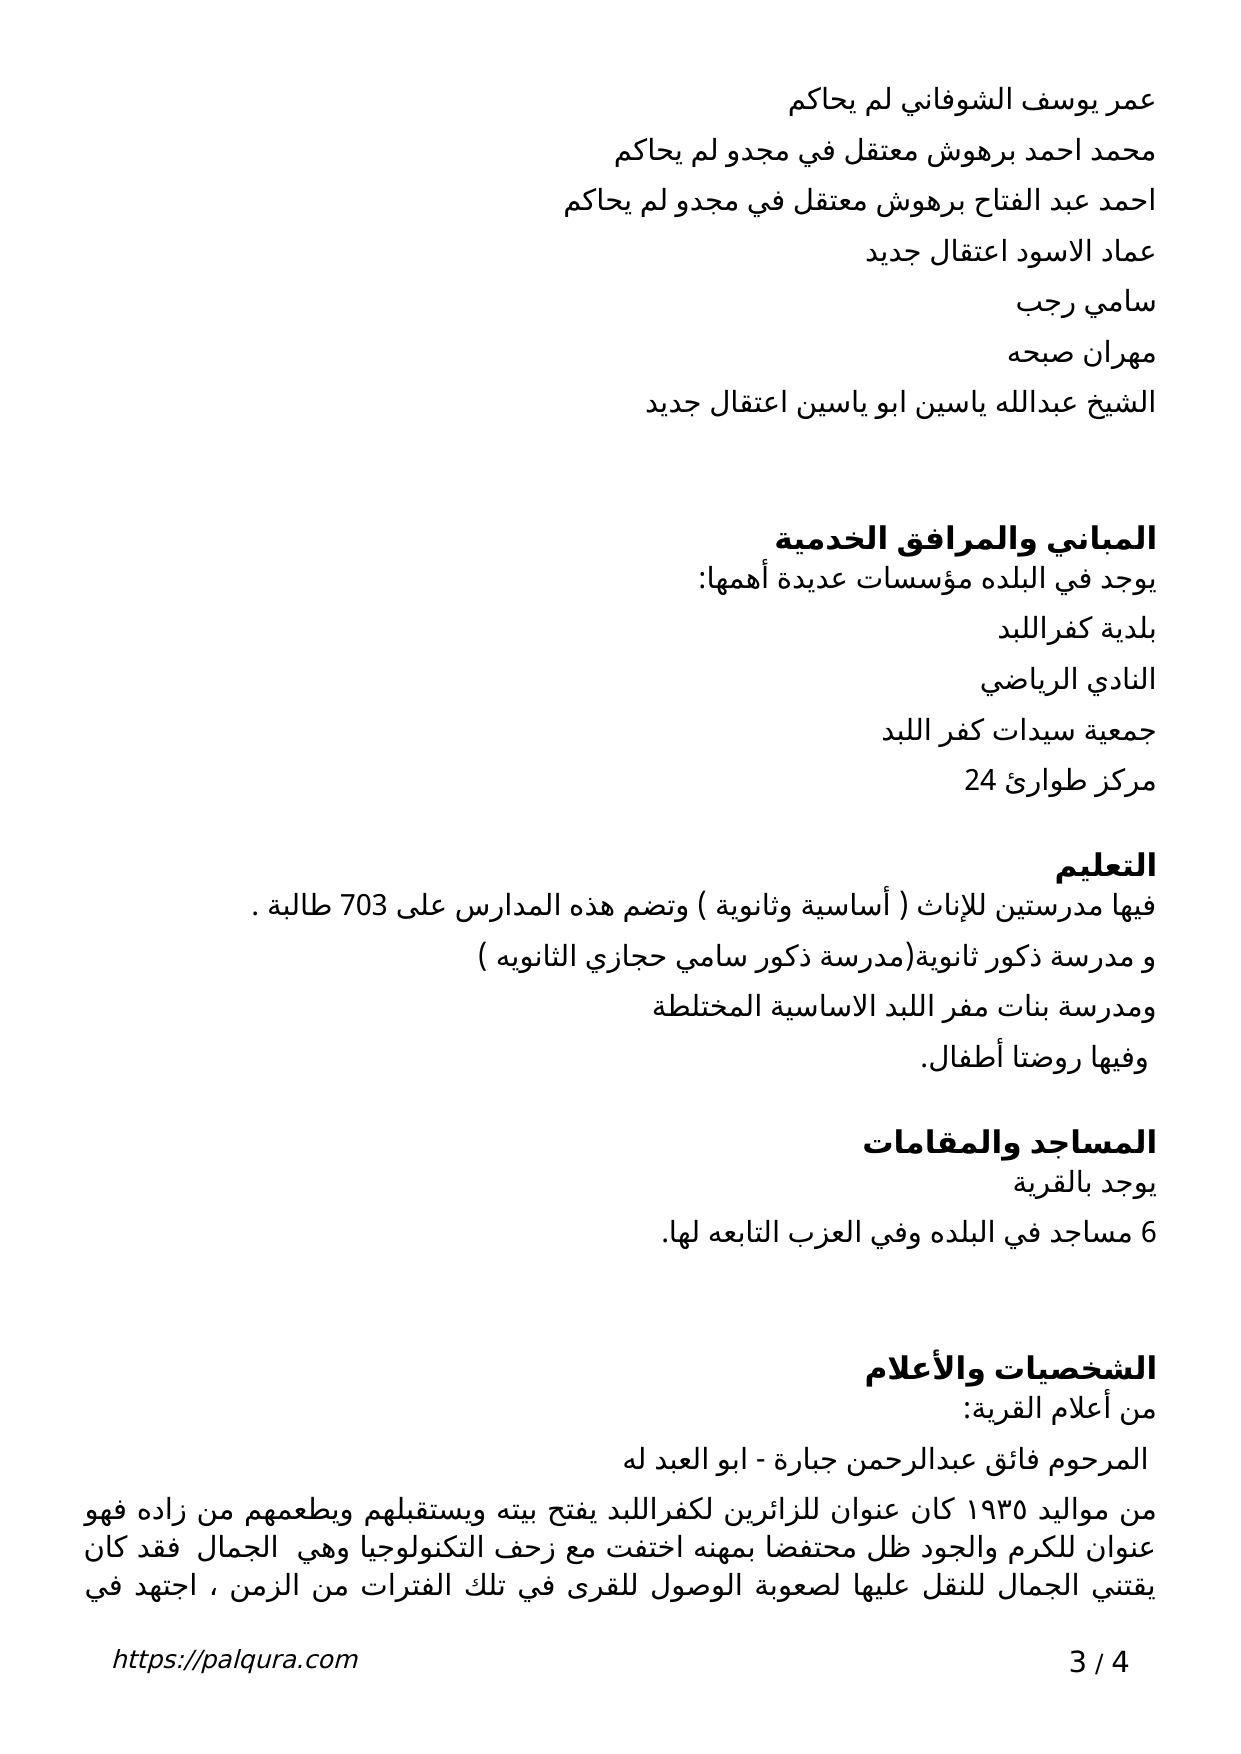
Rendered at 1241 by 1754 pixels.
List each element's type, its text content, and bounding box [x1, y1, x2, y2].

text المرحوم فائق عبدالرحمن جبارة - ابو العبد له [83, 1443, 1157, 1481]
text يوجد بالقرية [83, 1166, 1157, 1204]
subtitle الشخصيات والأعلام [83, 1352, 1157, 1392]
text يوجد في البلده مؤسسات عديدة أهمها: [83, 562, 1157, 600]
text احمد عبد الفتاح برهوش معتقل في مجدو لم يحاكم [83, 184, 1157, 222]
text وفيها روضتا أطفال. [83, 1041, 1157, 1079]
text جمعية سيدات كفر اللبد [83, 714, 1157, 752]
text من أعلام القرية: [83, 1392, 1157, 1431]
subtitle المساجد والمقامات [83, 1126, 1157, 1166]
text سامي رجب [83, 285, 1157, 323]
text 6 مساجد في البلده وفي العزب التابعه لها. [83, 1217, 1157, 1255]
text محمد احمد برهوش معتقل في مجدو لم يحاكم [83, 134, 1157, 172]
subtitle المباني والمرافق الخدمية [83, 521, 1157, 562]
text فيها مدرستين للإناث ( أساسية وثانوية ) وتضم هذه المدارس على 703 طالبة . [83, 889, 1157, 927]
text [83, 1493, 1157, 1608]
text مركز طوارئ 24 [83, 764, 1157, 802]
text و مدرسة ذكور ثانوية(مدرسة ذكور سامي حجازي الثانويه ) [83, 940, 1157, 978]
text الشيخ عبدالله ياسين ابو ياسين اعتقال جديد [83, 386, 1157, 424]
text عمر يوسف الشوفاني لم يحاكم [83, 83, 1157, 121]
text مهران صبحه [83, 336, 1157, 374]
text عماد الاسود اعتقال جديد [83, 235, 1157, 273]
text ومدرسة بنات مفر اللبد الاساسية المختلطة [83, 991, 1157, 1028]
text النادي الرياضي [83, 663, 1157, 701]
subtitle التعليم [83, 849, 1157, 889]
text بلدية كفراللبد [83, 613, 1157, 651]
